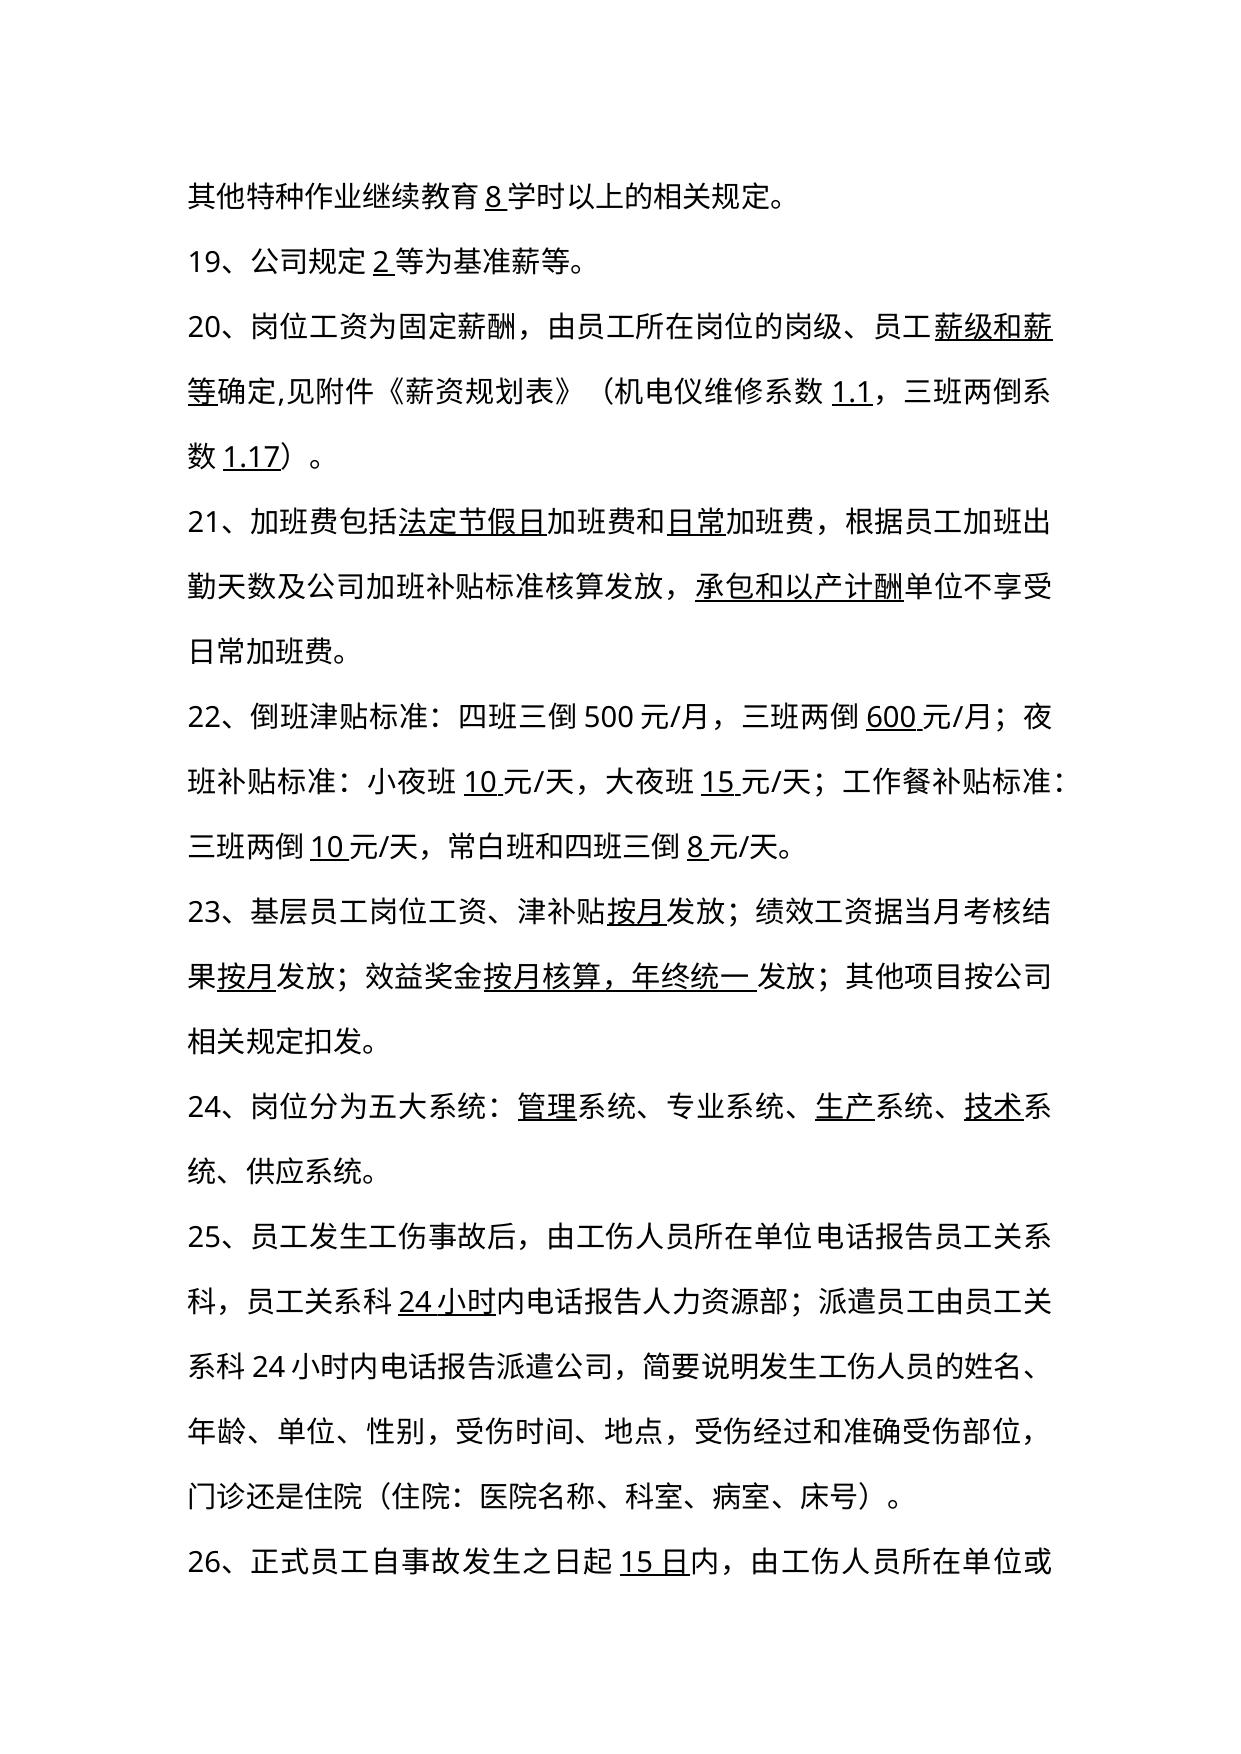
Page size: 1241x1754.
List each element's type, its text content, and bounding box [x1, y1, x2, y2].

list 岗位工资为固定薪酬，由员工所在岗位的岗级、员工薪级和薪等确定,见附件《薪资规划表》（机电仪维修系数1.1，三班两倒系数1.17）。 [187, 292, 1053, 487]
list 员工发生工伤事故后，由工伤人员所在单位电话报告员工关系科，员工关系科24小时内电话报告人力资源部；派遣员工由员工关系科24小时内电话报告派遣公司，简要说明发生工伤人员的姓名、年龄、单位、性别，受伤时间、地点，受伤经过和准确受伤部位，门诊还是住院（住院：医院名称、科室、病室、床号）。 [187, 1202, 1053, 1527]
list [187, 1527, 1053, 1592]
list 倒班津贴标准：四班三倒500元/月，三班两倒600元/月；夜班补贴标准：小夜班10元/天，大夜班15元/天；工作餐补贴标准：三班两倒10元/天，常白班和四班三倒8元/天。 [187, 682, 1053, 877]
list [187, 162, 1053, 227]
list 公司规定2等为基准薪等。 [187, 227, 1053, 292]
list 加班费包括法定节假日加班费和日常加班费，根据员工加班出勤天数及公司加班补贴标准核算发放，承包和以产计酬单位不享受日常加班费。 [187, 487, 1053, 682]
list 岗位分为五大系统：管理系统、专业系统、生产系统、技术系统、供应系统。 [187, 1072, 1053, 1202]
list 基层员工岗位工资、津补贴按月发放；绩效工资据当月考核结果按月发放；效益奖金按月核算，年终统一 发放；其他项目按公司相关规定扣发。 [187, 877, 1053, 1072]
